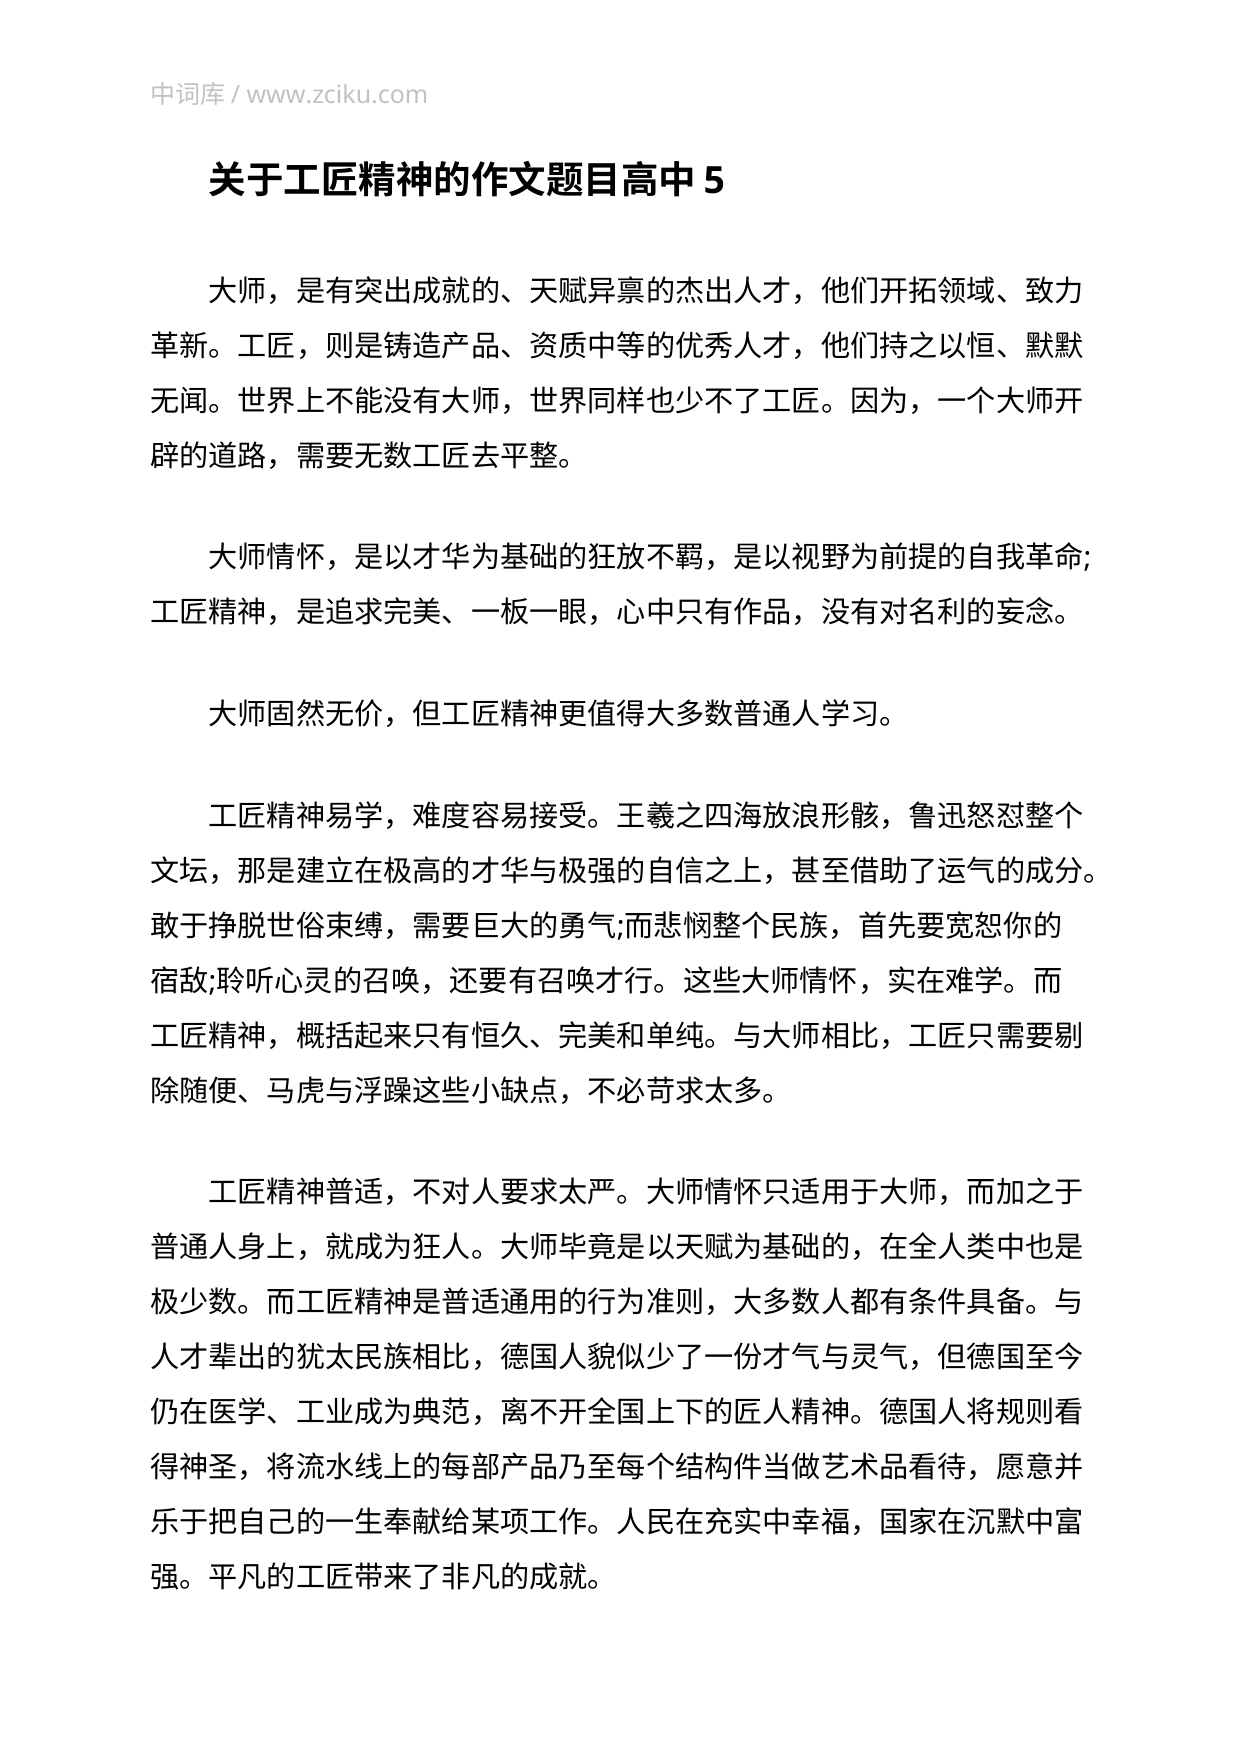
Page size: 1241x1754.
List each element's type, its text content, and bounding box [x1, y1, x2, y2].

text 工匠精神普适，不对人要求太严。大师情怀只适用于大师，而加之于普通人身上，就成为狂人。大师毕竟是以天赋为基础的，在全人类中也是极少数。而工匠精神是普适通用的行为准则，大多数人都有条件具备。与人才辈出的犹太民族相比，德国人貌似少了一份才气与灵气，但德国至今仍在医学、工业成为典范，离不开全国上下的匠人精神。德国人将规则看得神圣，将流水线上的每部产品乃至每个结构件当做艺术品看待，愿意并乐于把自己的一生奉献给某项工作。人民在充实中幸福，国家在沉默中富强。平凡的工匠带来了非凡的成就。 [150, 1169, 1090, 1596]
text 大师情怀，是以才华为基础的狂放不羁，是以视野为前提的自我革命;工匠精神，是追求完美、一板一眼，心中只有作品，没有对名利的妄念。 [150, 534, 1090, 631]
text 大师固然无价，但工匠精神更值得大多数普通人学习。 [150, 691, 1090, 733]
text 关于工匠精神的作文题目高中5 [150, 150, 1090, 204]
text 大师，是有突出成就的、天赋异禀的杰出人才，他们开拓领域、致力革新。工匠，则是铸造产品、资质中等的优秀人才，他们持之以恒、默默无闻。世界上不能没有大师，世界同样也少不了工匠。因为，一个大师开辟的道路，需要无数工匠去平整。 [150, 268, 1090, 474]
text 工匠精神易学，难度容易接受。王羲之四海放浪形骸，鲁迅怒怼整个文坛，那是建立在极高的才华与极强的自信之上，甚至借助了运气的成分。敢于挣脱世俗束缚，需要巨大的勇气;而悲悯整个民族，首先要宽恕你的宿敌;聆听心灵的召唤，还要有召唤才行。这些大师情怀，实在难学。而工匠精神，概括起来只有恒久、完美和单纯。与大师相比，工匠只需要剔除随便、马虎与浮躁这些小缺点，不必苛求太多。 [150, 793, 1090, 1109]
